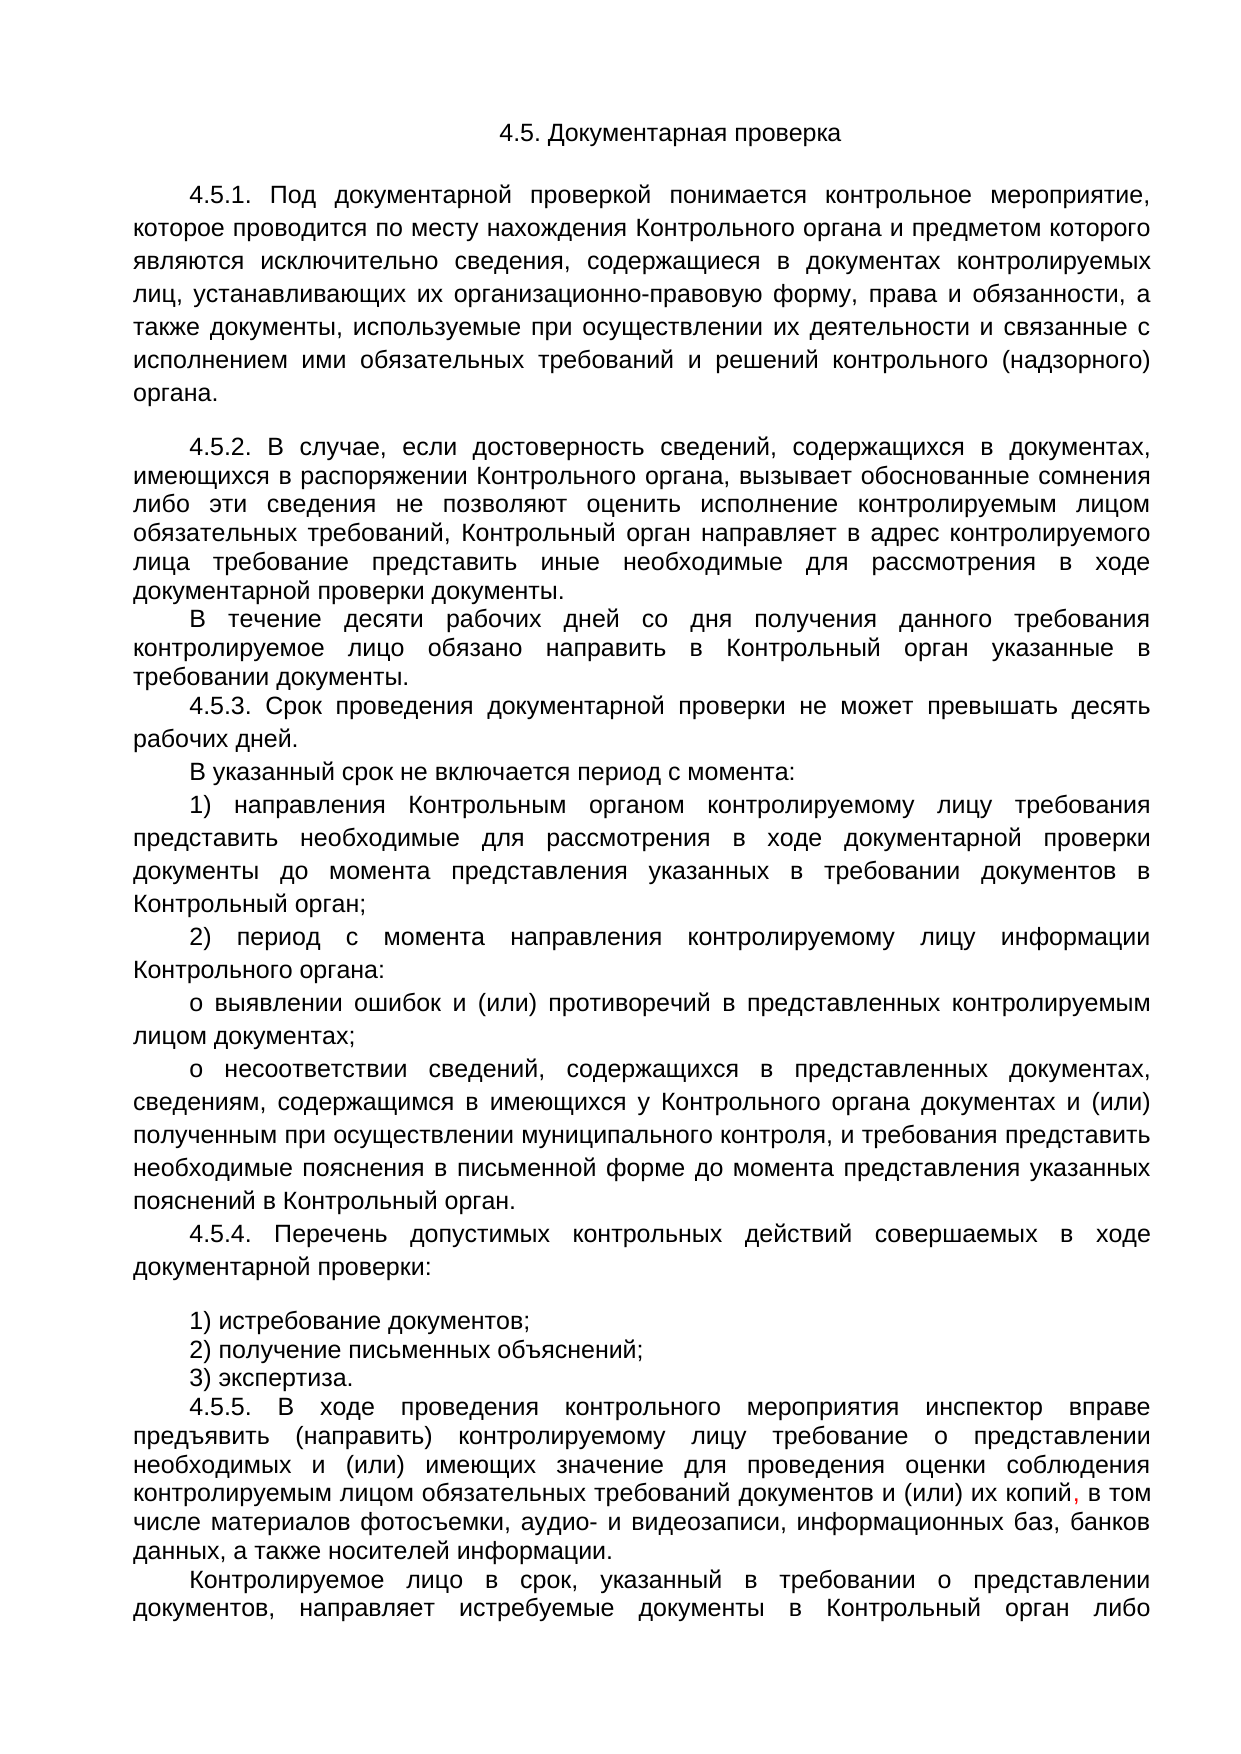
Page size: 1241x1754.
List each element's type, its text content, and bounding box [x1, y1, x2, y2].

text В течение десяти рабочих дней со дня получения данного требования контролируемое лицо обязано направить в Контрольный орган указанные в требовании документы. [133, 604, 1152, 691]
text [133, 1564, 1152, 1622]
list 1) направления Контрольным органом контролируемому лицу требования представить необходимые для рассмотрения в ходе документарной проверки документы до момента представления указанных в требовании документов в Контрольный орган; [133, 790, 1152, 917]
list о несоответствии сведений, содержащихся в представленных документах, сведениям, содержащимся в имеющихся у Контрольного органа документах и (или) полученным при осуществлении муниципального контроля, и требования представить необходимые пояснения в письменной форме до момента представления указанных пояснений в Контрольный орган. [133, 1054, 1152, 1215]
text 4.5.5. В ходе проведения контрольного мероприятия инспектор вправе предъявить (направить) контролируемому лицу требование о представлении необходимых и (или) имеющих значение для проведения оценки соблюдения контролируемым лицом обязательных требований документов и (или) их копий, в том числе материалов фотосъемки, аудио- и видеозаписи, информационных баз, банков данных, а также носителей информации. [133, 1392, 1152, 1564]
list 2) период с момента направления контролируемому лицу информации Контрольного органа: [133, 922, 1152, 983]
list 4.5.1. Под документарной проверкой понимается контрольное мероприятие, которое проводится по месту нахождения Контрольного органа и предметом которого являются исключительно сведения, содержащиеся в документах контролируемых лиц, устанавливающих их организационно-правовую форму, права и обязанности, а также документы, используемые при осуществлении их деятельности и связанные с исполнением ими обязательных требований и решений контрольного (надзорного) органа. [133, 180, 1152, 407]
list 4.5.4. Перечень допустимых контрольных действий совершаемых в ходе документарной проверки: [133, 1219, 1152, 1281]
text 3) экспертиза. [133, 1363, 1152, 1392]
list В указанный срок не включается период с момента: [133, 757, 1152, 785]
list о выявлении ошибок и (или) противоречий в представленных контролируемым лицом документах; [133, 988, 1152, 1049]
list 4.5.3. Срок проведения документарной проверки не может превышать десять рабочих дней. [133, 691, 1152, 752]
text 4.5.2. В случае, если достоверность сведений, содержащихся в документах, имеющихся в распоряжении Контрольного органа, вызывает обоснованные сомнения либо эти сведения не позволяют оценить исполнение контролируемым лицом обязательных требований, Контрольный орган направляет в адрес контролируемого лица требование представить иные необходимые для рассмотрения в ходе документарной проверки документы. [133, 432, 1152, 604]
text 1) истребование документов; [133, 1306, 1152, 1334]
text 2) получение письменных объяснений; [133, 1334, 1152, 1363]
text 4.5. Документарная проверка [133, 118, 1152, 147]
